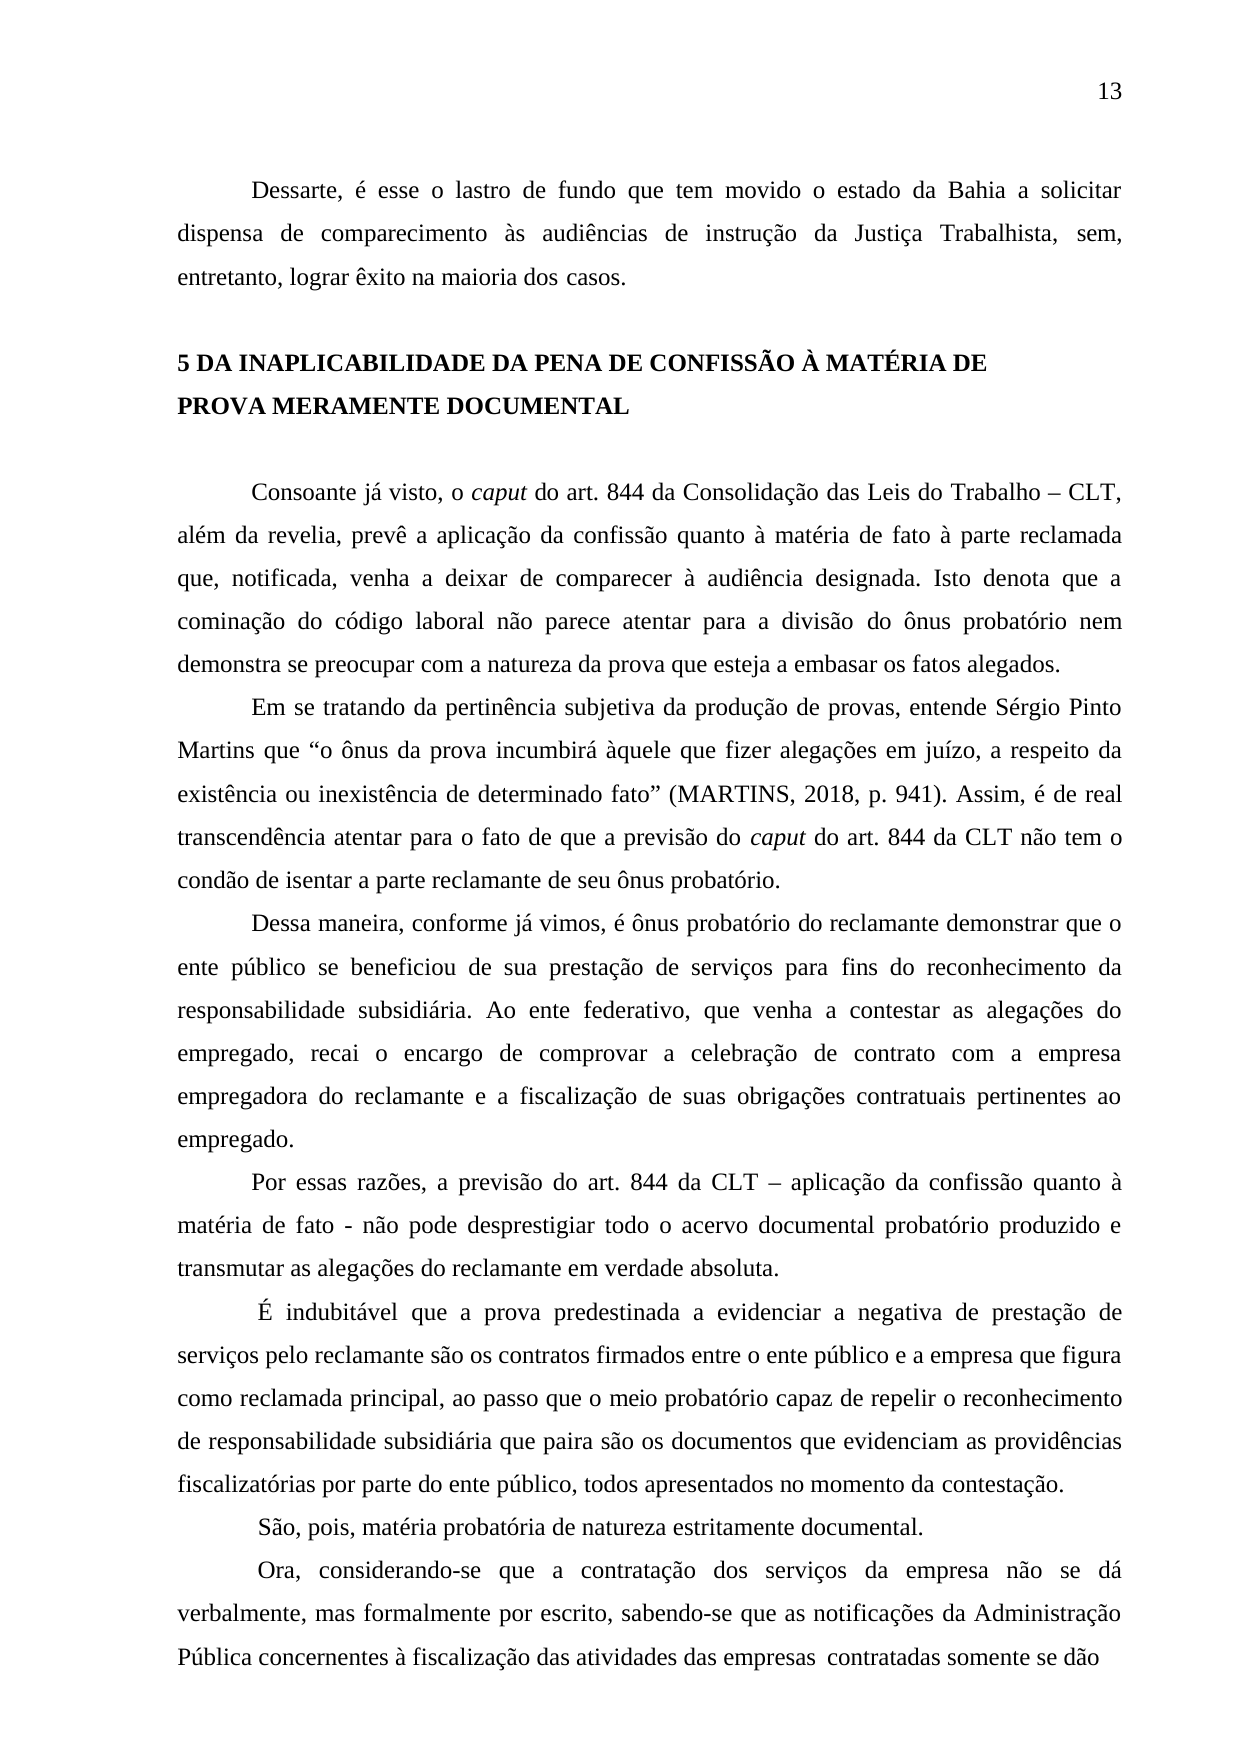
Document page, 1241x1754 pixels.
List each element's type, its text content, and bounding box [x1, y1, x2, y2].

subtitle DA INAPLICABILIDADE DA PENA DE CONFISSÃO À MATÉRIA DE PROVA MERAMENTE DOCUMENTAL [177, 348, 1083, 420]
text É indubitável que a prova predestinada a evidenciar a negativa de prestação de serviços pelo reclamante são os contratos firmados entre o ente público e a empresa que figura como reclamada principal, ao passo que o meio probatório capaz de repelir o reconhecimento de responsabilidade subsidiária que paira são os documentos que evidenciam as providências fiscalizatórias por parte do ente público, todos apresentados no momento da contestação. [177, 1297, 1123, 1498]
text Dessa maneira, conforme já vimos, é ônus probatório do reclamante demonstrar que o ente público se beneficiou de sua prestação de serviços para fins do reconhecimento da responsabilidade subsidiária. Ao ente federativo, que venha a contestar as alegações do empregado, recai o encargo de comprovar a celebração de contrato com a empresa empregadora do reclamante e a fiscalização de suas obrigações contratuais pertinentes ao empregado. [177, 908, 1122, 1153]
text Dessarte, é esse o lastro de fundo que tem movido o estado da Bahia a solicitar dispensa de comparecimento às audiências de instrução da Justiça Trabalhista, sem, entretanto, lograr êxito na maioria dos casos. [177, 175, 1122, 290]
text Consoante já visto, o caput do art. 844 da Consolidação das Leis do Trabalho – CLT, além da revelia, prevê a aplicação da confissão quanto à matéria de fato à parte reclamada que, notificada, venha a deixar de comparecer à audiência designada. Isto denota que a cominação do código laboral não parece atentar para a divisão do ônus probatório nem demonstra se preocupar com a natureza da prova que esteja a embasar os fatos alegados. [177, 477, 1123, 678]
text Ora, considerando-se que a contratação dos serviços da empresa não se dá verbalmente, mas formalmente por escrito, sabendo-se que as notificações da Administração Pública concernentes à fiscalização das atividades das empresas contratadas somente se dão [177, 1555, 1122, 1670]
text Por essas razões, a previsão do art. 844 da CLT – aplicação da confissão quanto à matéria de fato - não pode desprestigiar todo o acervo documental probatório produzido e transmutar as alegações do reclamante em verdade absoluta. [177, 1167, 1123, 1282]
text São, pois, matéria probatória de natureza estritamente documental. [258, 1512, 1134, 1541]
text Em se tratando da pertinência subjetiva da produção de provas, entende Sérgio Pinto Martins que “o ônus da prova incumbirá àquele que fizer alegações em juízo, a respeito da existência ou inexistência de determinado fato” (MARTINS, 2018, p. 941). Assim, é de real transcendência atentar para o fato de que a previsão do caput do art. 844 da CLT não tem o condão de isentar a parte reclamante de seu ônus probatório. [177, 692, 1123, 894]
